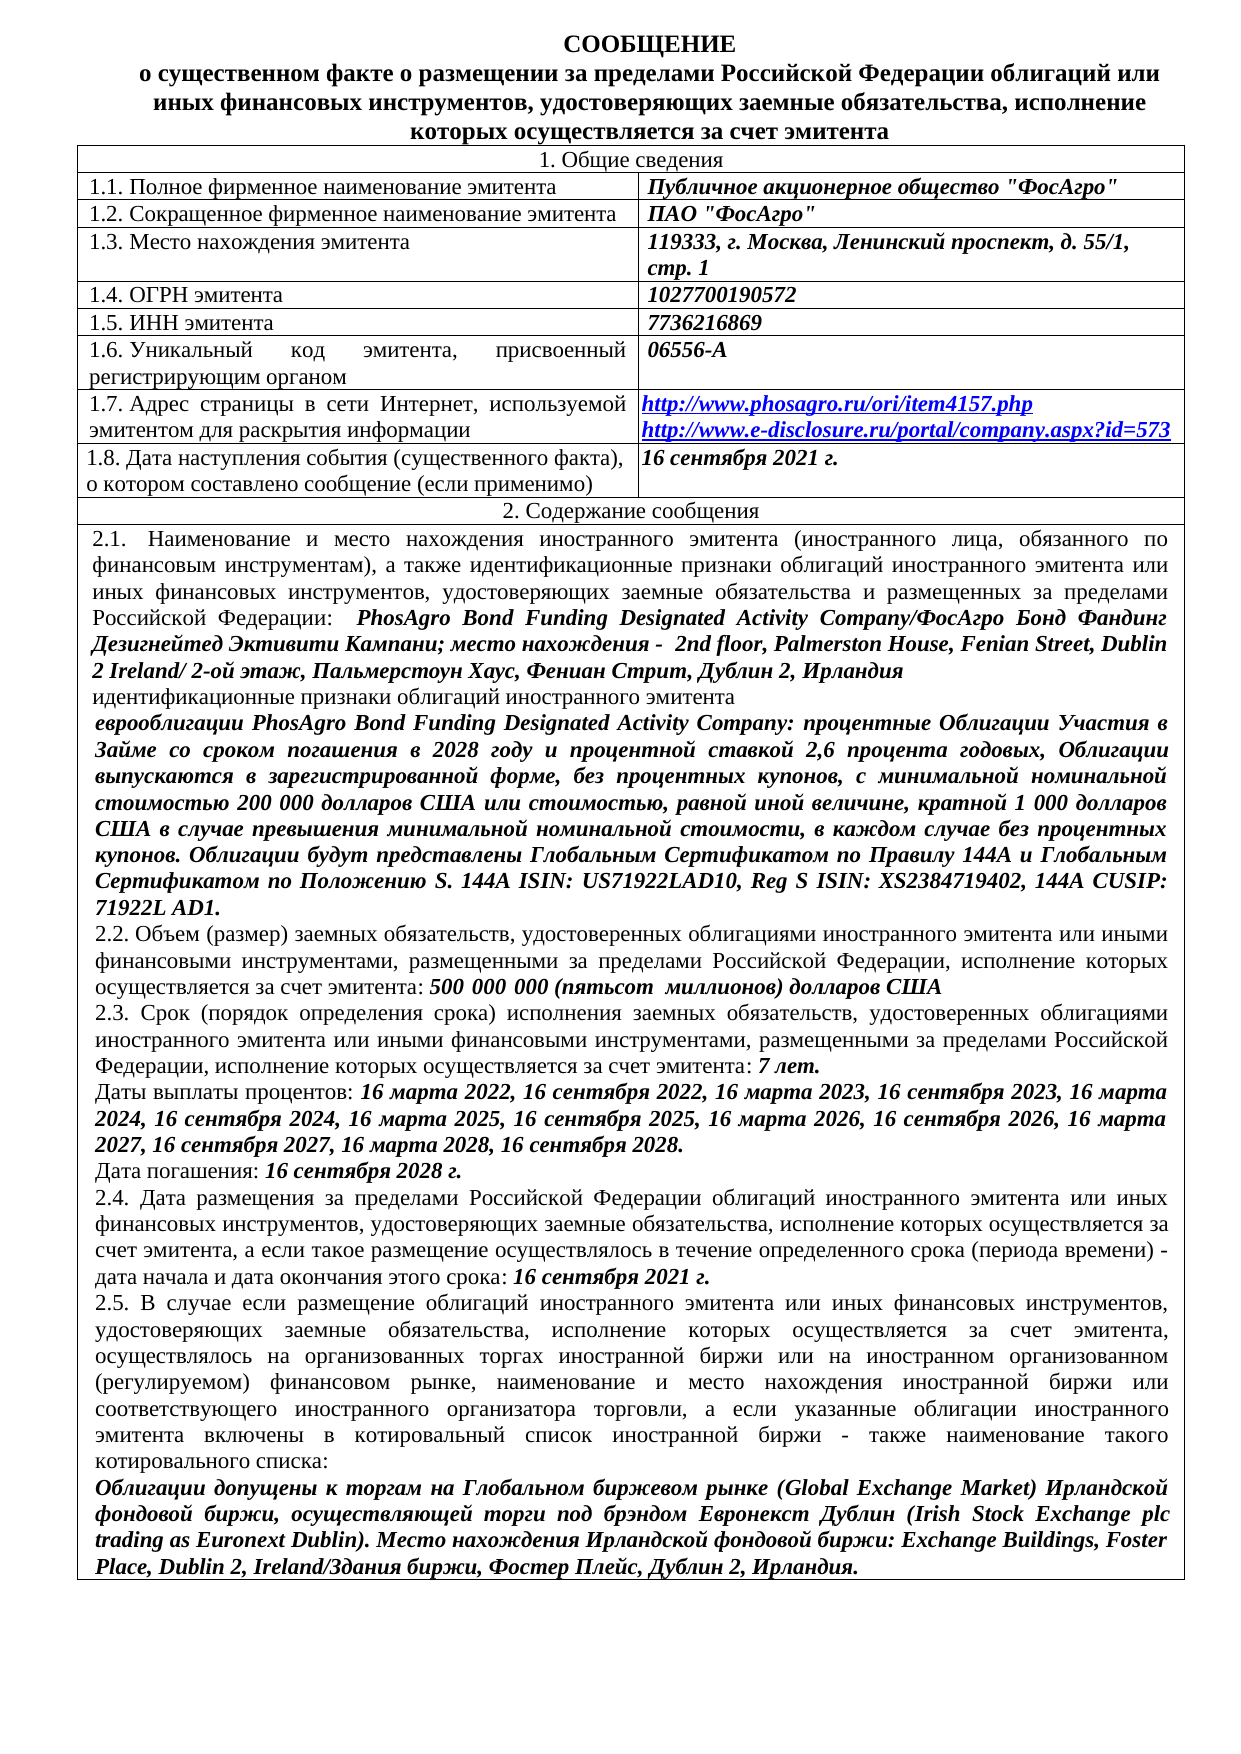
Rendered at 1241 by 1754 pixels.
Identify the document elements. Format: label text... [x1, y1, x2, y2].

table_cell 1.2. Сокращенное фирменное наименование эмитента [78, 200, 638, 227]
table_cell 1027700190572 [639, 282, 1184, 308]
table_cell 1.8. Дата наступления события (существенного факта), о котором составлено сообщение (если применимо) [78, 444, 638, 497]
table_cell 7736216869 [639, 309, 1184, 335]
table_cell 1.6. Уникальный код эмитента, присвоенный регистрирующим органом [78, 336, 638, 389]
table_cell 1.3. Место нахождения эмитента [78, 228, 638, 281]
table_cell 16 сентября 2021 г. [639, 444, 1184, 497]
table_cell 2. Содержание сообщения [78, 498, 1184, 524]
table_cell Публичное акционерное общество "ФосАгро" [639, 173, 1184, 199]
text о существенном факте о размещении за пределами Российской Федерации облигаций или иных финансовых инструментов, удостоверяющих заемные обязательства, исполнение которых осуществляется за счет эмитента [118, 58, 1181, 144]
table_cell 1.7. Адрес страницы в сети Интернет, используемой эмитентом для раскрытия информации [78, 390, 638, 443]
table_cell 06556-А [639, 336, 1184, 389]
text СООБЩЕНИЕ [118, 29, 1181, 58]
table_header 1. Общие сведения [78, 146, 1184, 172]
table_cell 1.1. Полное фирменное наименование эмитента [78, 173, 638, 199]
table_cell 2.1. Наименование и место нахождения иностранного эмитента (иностранного лица, обязанного по финансовым инструментам), а также идентификационные признаки облигаций иностранного эмитента или иных финансовых инструментов, удостоверяющих заемные обязательства и размещенных за пределами Российской Федерации: PhosAgro Bond Funding Designated Activity Company/ФосАгро Бонд Фандинг Дезигнейтед Эктивити Кампани; место нахождения - 2nd floor, Palmerston House, Fenian Street, Dublin 2 Ireland/ 2-ой этаж, Пальмерстоун Хаус, Фениан Стрит, Дублин 2, Ирландия идентификационные признаки облигаций иностранного эмитента еврооблигации PhosAgro Bond Funding Designated Activity Company: процентные Облигации Участия в Займе со сроком погашения в 2028 году и процентной ставкой 2,6 процента годовых, Облигации выпускаются в зарегистрированной форме, без процентных купонов, с минимальной номинальной стоимостью 200 000 долларов США или стоимостью, равной иной величине, кратной 1 000 долларов США в случае превышения минимальной номинальной стоимости, в каждом случае без процентных купонов. Облигации будут представлены Глобальным Сертификатом по Правилу 144А и Глобальным Сертификатом по Положению S. 144A ISIN: US71922LAD10, Reg S ISIN: XS2384719402, 144A CUSIP: 71922L AD1. 2.2. Объем (размер) заемных обязательств, удостоверенных облигациями иностранного эмитента или иными финансовыми инструментами, размещенными за пределами Российской Федерации, исполнение которых осуществляется за счет эмитента: 500 000 000 (пятьсот миллионов) долларов США 2.3. Срок (порядок определения срока) исполнения заемных обязательств, удостоверенных облигациями иностранного эмитента или иными финансовыми инструментами, размещенными за пределами Российской Федерации, исполнение которых осуществляется за счет эмитента: 7 лет. Даты выплаты процентов: 16 марта 2022, 16 сентября 2022, 16 марта 2023, 16 сентября 2023, 16 марта 2024, 16 сентября 2024, 16 марта 2025, 16 сентября 2025, 16 марта 2026, 16 сентября 2026, 16 марта 2027, 16 сентября 2027, 16 марта 2028, 16 сентября 2028. Дата погашения: 16 сентября 2028 г. 2.4. Дата размещения за пределами Российской Федерации облигаций иностранного эмитента или иных финансовых инструментов, удостоверяющих заемные обязательства, исполнение которых осуществляется за счет эмитента, а если такое размещение осуществлялось в течение определенного срока (периода времени) - дата начала и дата окончания этого срока: 16 сентября 2021 г. 2.5. В случае если размещение облигаций иностранного эмитента или иных финансовых инструментов, удостоверяющих заемные обязательства, исполнение которых осуществляется за счет эмитента, осуществлялось на организованных торгах иностранной биржи или на иностранном организованном (регулируемом) финансовом рынке, наименование и место нахождения иностранной биржи или соответствующего иностранного организатора торговли, а если указанные облигации иностранного эмитента включены в котировальный список иностранной биржи - также наименование такого котировального списка: Облигации допущены к торгам на Глобальном биржевом рынке (Global Exchange Market) Ирландской фондовой биржи, осуществляющей торги под брэндом Евронекст Дублин (Irish Stock Exchange plc trading as Euronext Dublin). Место нахождения Ирландской фондовой биржи: Exchange Buildings, Foster Place, Dublin 2, Ireland/Здания биржи, Фостер Плейс, Дублин 2, Ирландия. [78, 525, 1184, 1579]
table_cell 1.4. ОГРН эмитента [78, 282, 638, 308]
table_cell 1.5. ИНН эмитента [78, 309, 638, 335]
table_cell . Москва, Ленинский проспект, д. 55/1, стр. 1 [639, 228, 1184, 281]
table_cell ПАО "ФосАгро" [639, 200, 1184, 227]
table_cell http://www.phosagro.ru/ori/item4157.php http://www.e-disclosure.ru/portal/company.aspx?id=573 [639, 390, 1184, 443]
